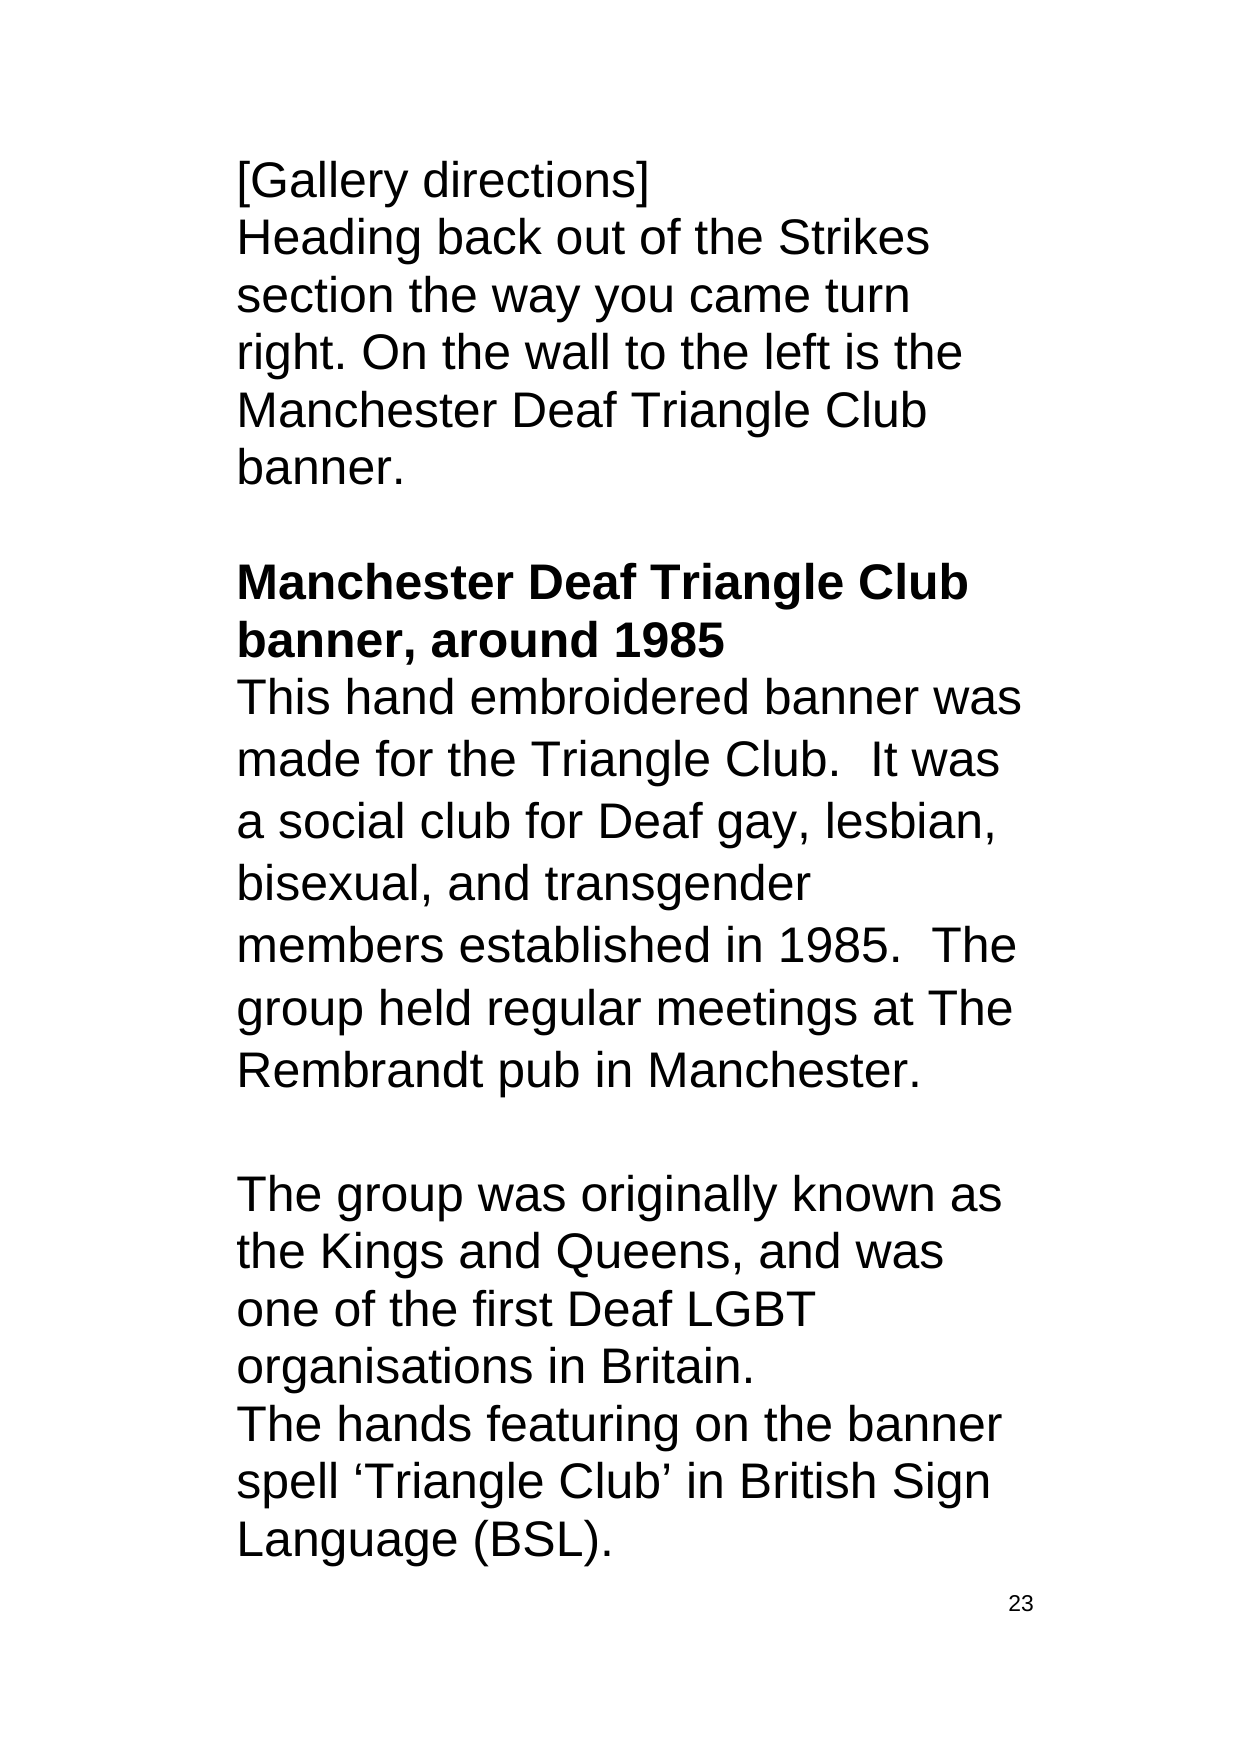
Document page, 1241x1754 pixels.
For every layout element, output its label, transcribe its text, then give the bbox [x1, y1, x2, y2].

text The hands featuring on the banner spell ‘Triangle Club’ in British Sign Language (BSL). [236, 1394, 1033, 1567]
text This hand embroidered banner was made for the Triangle Club. It was a social club for Deaf gay, lesbian, bisexual, and transgender members established in 1985. The group held regular meetings at The Rembrandt pub in Manchester. [236, 667, 1033, 1097]
subtitle Manchester Deaf Triangle Club banner, around 1985 [236, 552, 1033, 667]
text Heading back out of the Strikes section the way you came turn right. On the wall to the left is the Manchester Deaf Triangle Club banner. [236, 207, 1033, 495]
text [Gallery directions] [236, 150, 1033, 207]
text The group was originally known as the Kings and Queens, and was one of the first Deaf LGBT organisations in Britain. [236, 1164, 1033, 1394]
